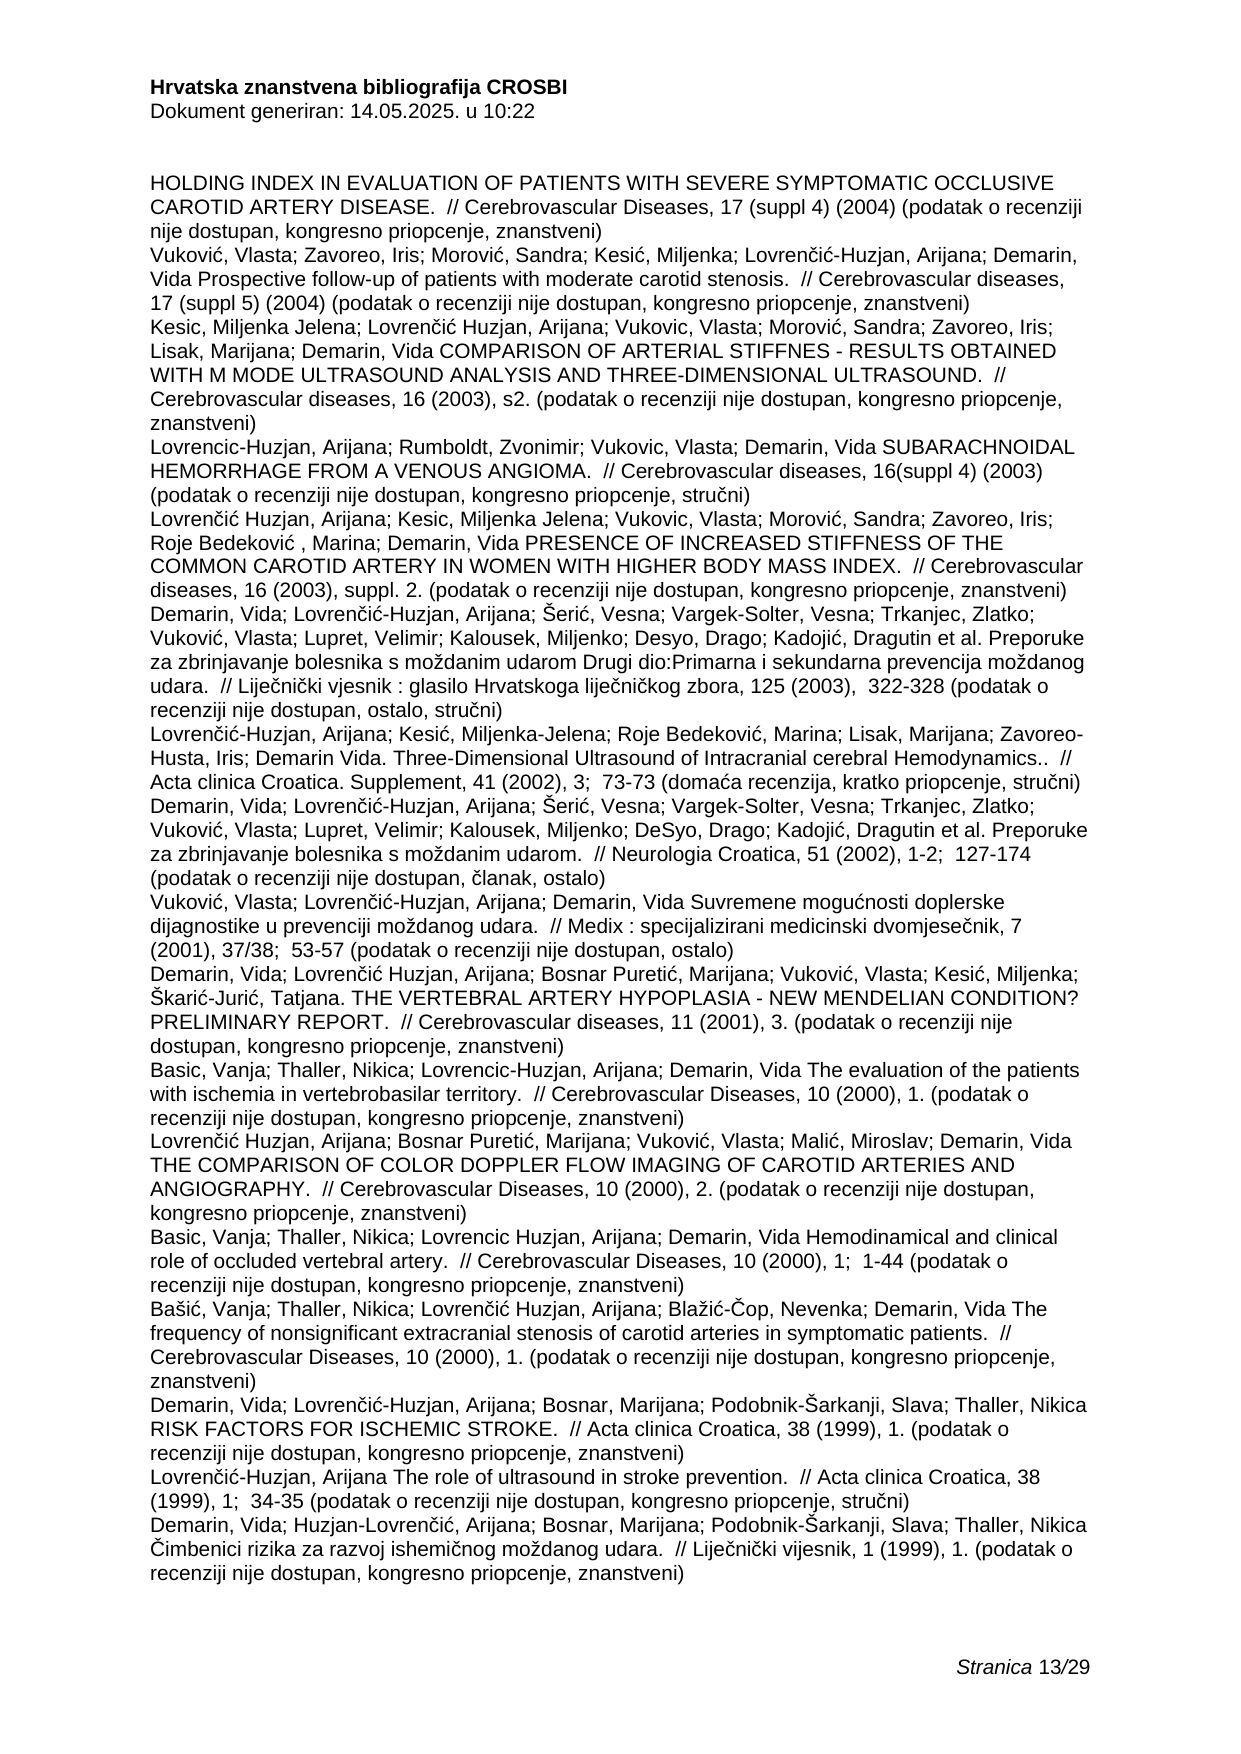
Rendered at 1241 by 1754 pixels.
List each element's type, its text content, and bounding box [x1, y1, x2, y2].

text Demarin, Vida; Lovrenčić-Huzjan, Arijana; Bosnar, Marijana; Podobnik-Šarkanji, Slava; Thaller, Nikica [150, 1393, 1090, 1465]
text Vuković, Vlasta; Lovrenčić-Huzjan, Arijana; Demarin, Vida [150, 890, 1090, 962]
text Basic, Vanja; Thaller, Nikica; Lovrencic-Huzjan, Arijana; Demarin, Vida [150, 1057, 1090, 1129]
text Demarin, Vida; Lovrenčić-Huzjan, Arijana; Šerić, Vesna; Vargek-Solter, Vesna; Trkanjec, Zlatko; Vuković, Vlasta; Lupret, Velimir; Kalousek, Miljenko; DeSyo, Drago; Kadojić, Dragutin et al. [150, 794, 1090, 890]
text Lovrenčić-Huzjan, Arijana [150, 1465, 1090, 1513]
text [150, 171, 1090, 243]
text Lovrenčić Huzjan, Arijana; Bosnar Puretić, Marijana; Vuković, Vlasta; Malić, Miroslav; Demarin, Vida [150, 1129, 1090, 1225]
text Bašić, Vanja; Thaller, Nikica; Lovrenčić Huzjan, Arijana; Blažić-Čop, Nevenka; Demarin, Vida [150, 1297, 1090, 1393]
text Demarin, Vida; Lovrenčić Huzjan, Arijana; Bosnar Puretić, Marijana; Vuković, Vlasta; Kesić, Miljenka; Škarić-Jurić, Tatjana. [150, 962, 1090, 1057]
text Demarin, Vida; Huzjan-Lovrenčić, Arijana; Bosnar, Marijana; Podobnik-Šarkanji, Slava; Thaller, Nikica [150, 1513, 1090, 1584]
text Lovrenčić-Huzjan, Arijana; Kesić, Miljenka-Jelena; Roje Bedeković, Marina; Lisak, Marijana; Zavoreo- Husta, Iris; Demarin Vida. [150, 722, 1090, 794]
text Lovrenčić Huzjan, Arijana; Kesic, Miljenka Jelena; Vukovic, Vlasta; Morović, Sandra; Zavoreo, Iris; Roje Bedeković , Marina; Demarin, Vida [150, 506, 1090, 602]
text Vuković, Vlasta; Zavoreo, Iris; Morović, Sandra; Kesić, Miljenka; Lovrenčić-Huzjan, Arijana; Demarin, Vida [150, 243, 1090, 315]
text Kesic, Miljenka Jelena; Lovrenčić Huzjan, Arijana; Vukovic, Vlasta; Morović, Sandra; Zavoreo, Iris; Lisak, Marijana; Demarin, Vida [150, 315, 1090, 434]
text Demarin, Vida; Lovrenčić-Huzjan, Arijana; Šerić, Vesna; Vargek-Solter, Vesna; Trkanjec, Zlatko; Vuković, Vlasta; Lupret, Velimir; Kalousek, Miljenko; Desyo, Drago; Kadojić, Dragutin et al. [150, 602, 1090, 722]
text Lovrencic-Huzjan, Arijana; Rumboldt, Zvonimir; Vukovic, Vlasta; Demarin, Vida [150, 434, 1090, 506]
text Basic, Vanja; Thaller, Nikica; Lovrencic Huzjan, Arijana; Demarin, Vida [150, 1225, 1090, 1297]
